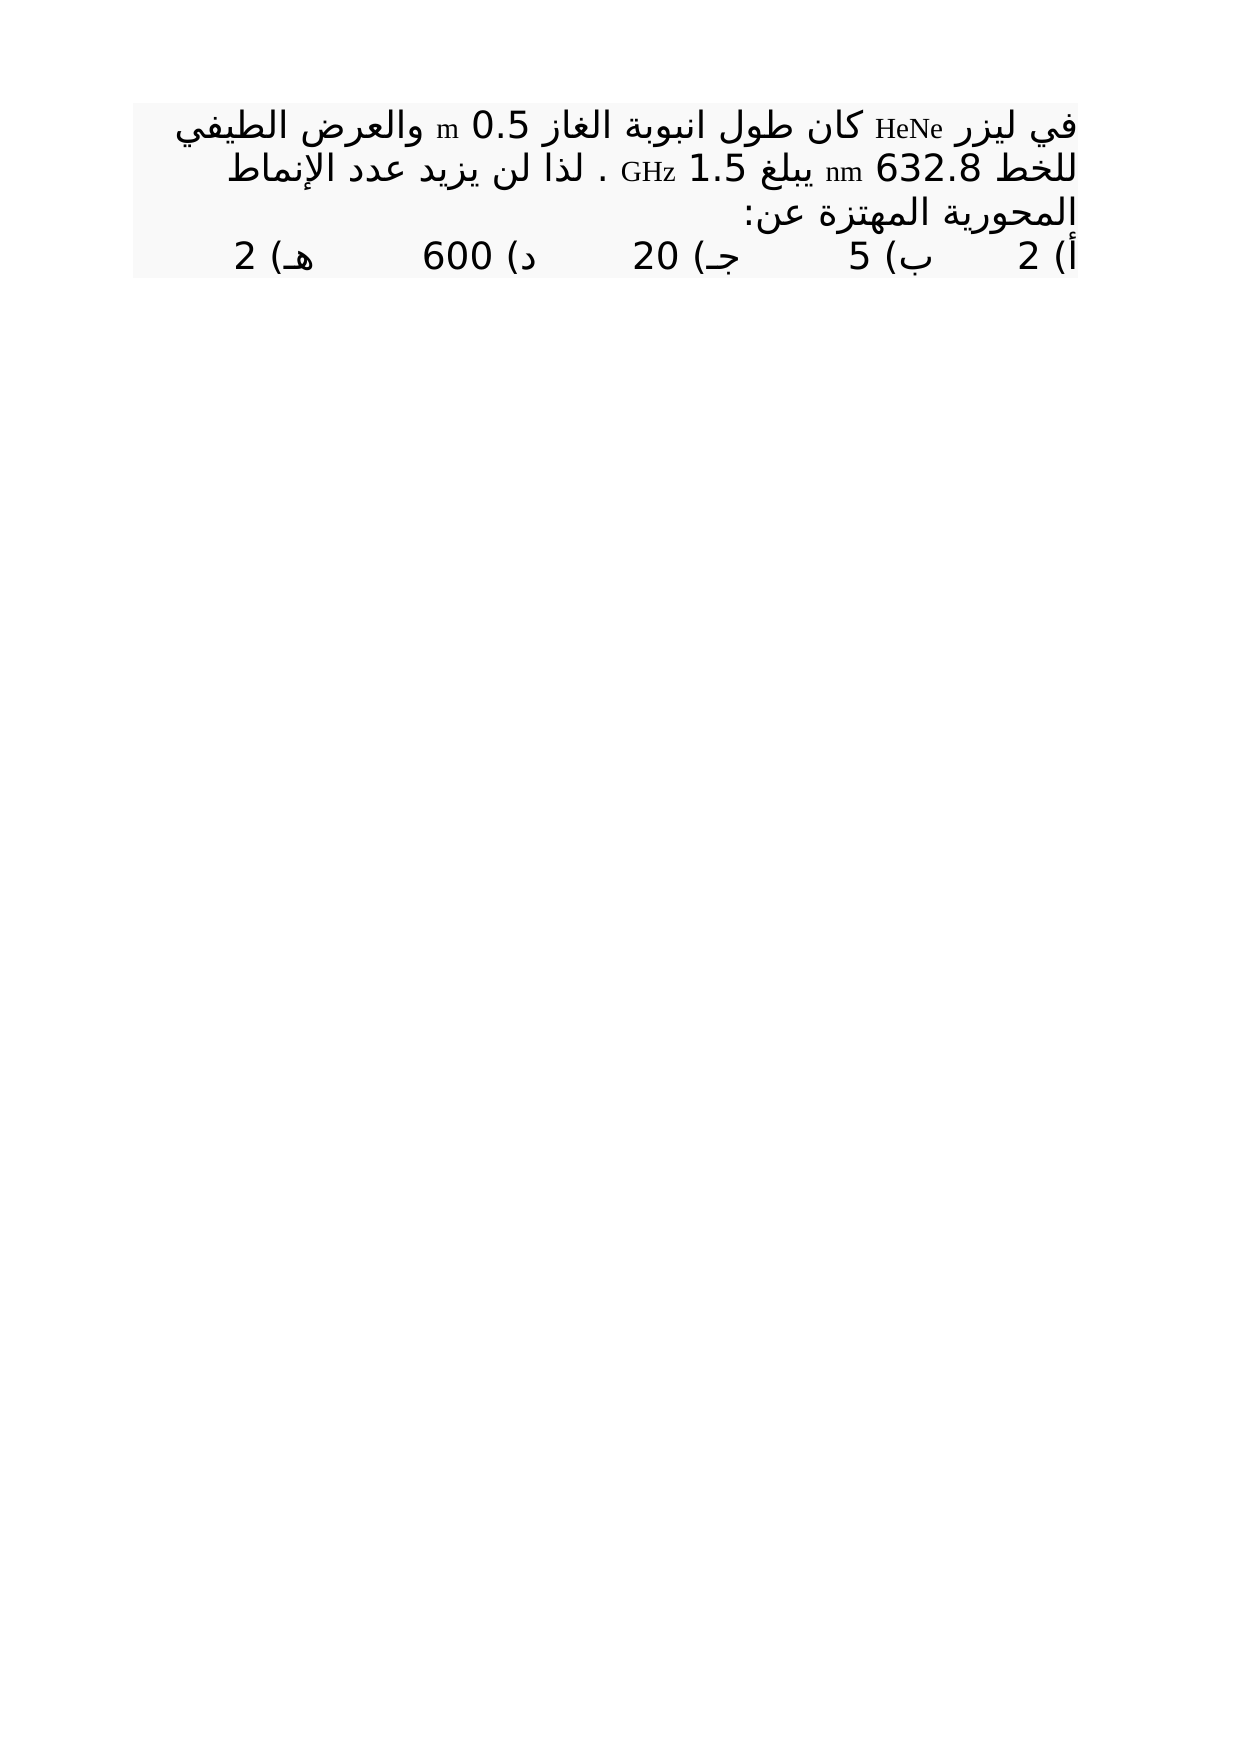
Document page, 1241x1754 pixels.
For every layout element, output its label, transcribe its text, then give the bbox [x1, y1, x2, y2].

text في ليزر HeNe كان طول انبوبة الغاز 0.5 m والعرض الطيفي للخط 632.8 nm يبلغ 1.5 GHz . لذا لن يزيد عدد الإنماط المحورية المهتزة عن: أ) 2 ب) 5 جـ) 20 د) 600 هـ) 2 [133, 103, 1078, 278]
